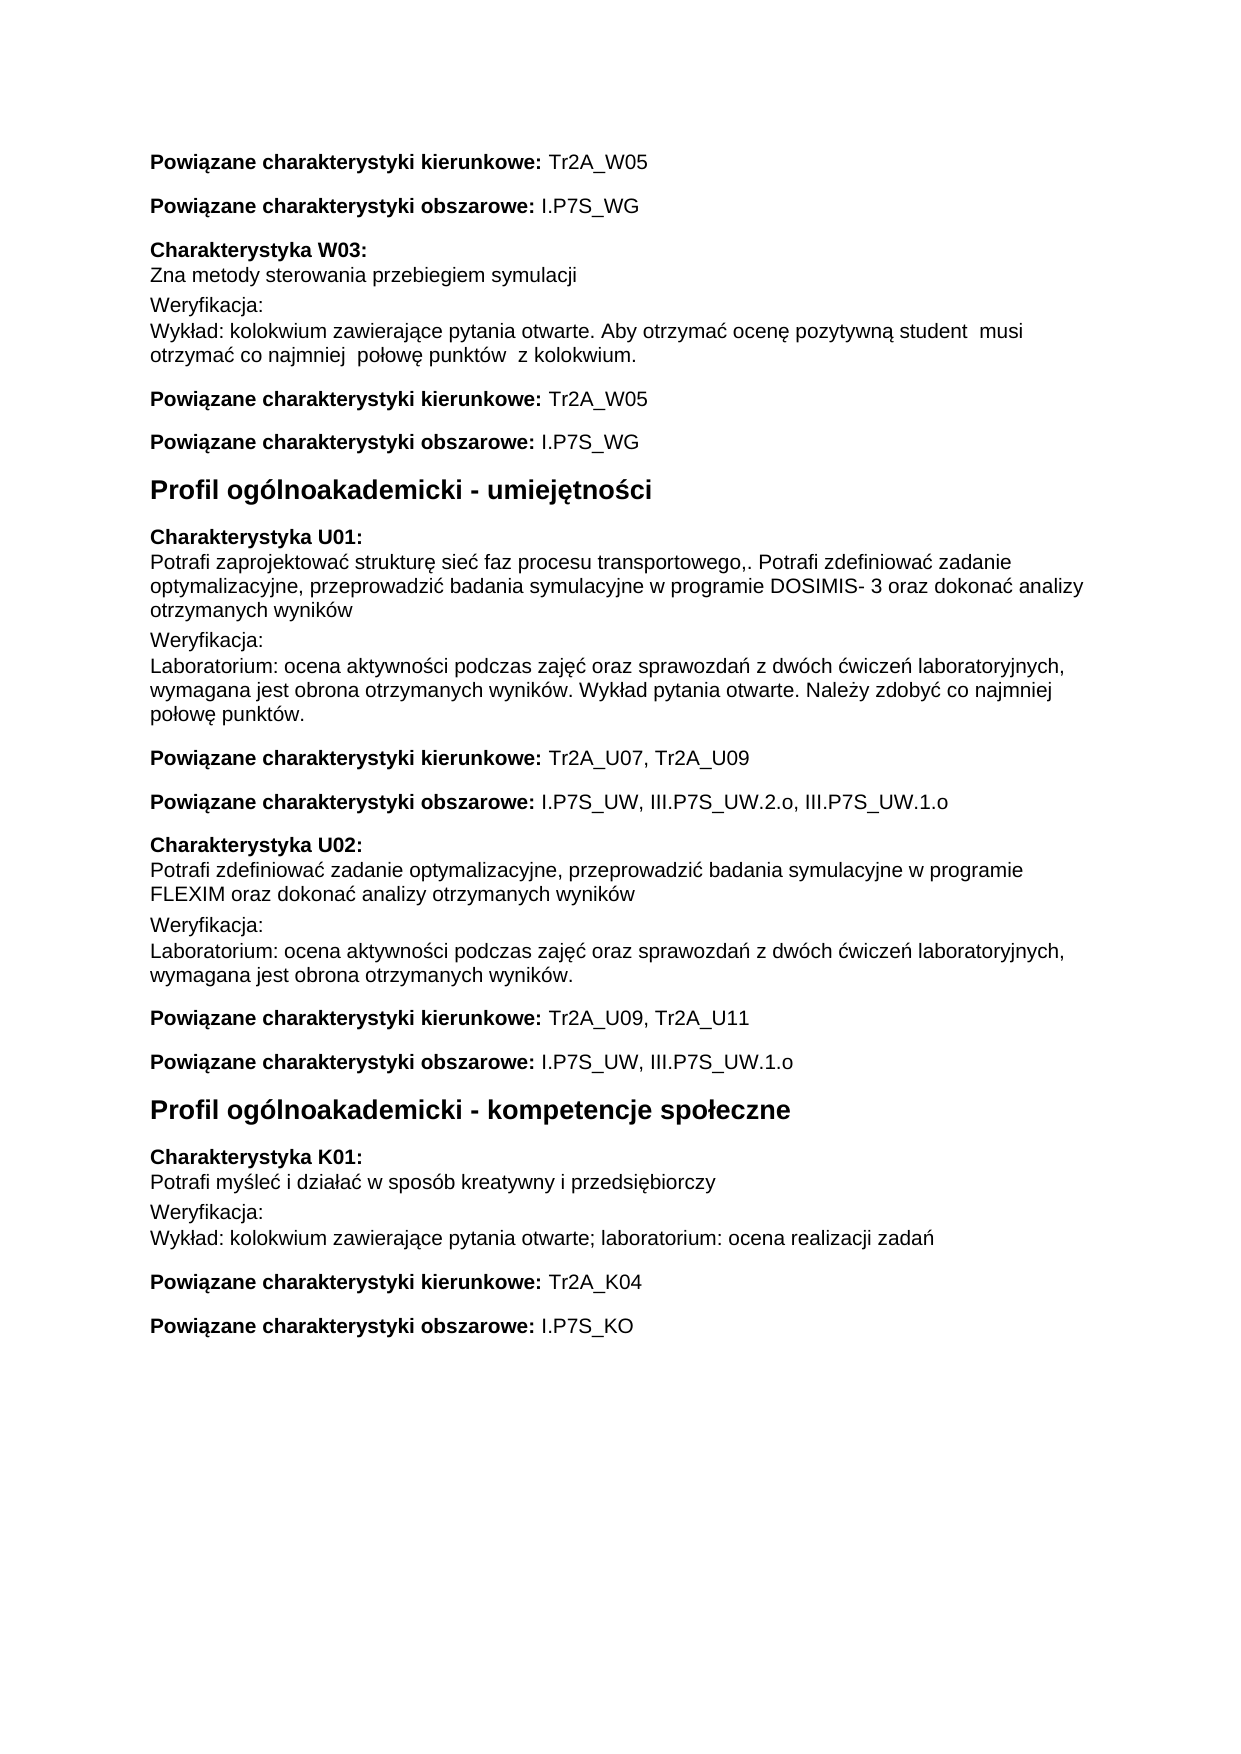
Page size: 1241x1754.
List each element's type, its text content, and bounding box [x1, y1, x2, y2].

text Powiązane charakterystyki kierunkowe: Tr2A_W05 [150, 150, 1090, 174]
text Powiązane charakterystyki obszarowe: I.P7S_UW, III.P7S_UW.1.o [150, 1050, 1090, 1074]
text Weryfikacja: [150, 912, 1090, 936]
text Potrafi myśleć i działać w sposób kreatywny i przedsiębiorczy [150, 1170, 1090, 1194]
text Potrafi zdefiniować zadanie optymalizacyjne, przeprowadzić badania symulacyjne w programie FLEXIM oraz dokonać analizy otrzymanych wyników [150, 858, 1090, 906]
text Weryfikacja: [150, 1200, 1090, 1224]
text Zna metody sterowania przebiegiem symulacji [150, 262, 1090, 286]
text Powiązane charakterystyki obszarowe: I.P7S_WG [150, 194, 1090, 218]
text Weryfikacja: [150, 293, 1090, 317]
text Powiązane charakterystyki obszarowe: I.P7S_UW, III.P7S_UW.2.o, III.P7S_UW.1.o [150, 789, 1090, 813]
text Potrafi zaprojektować strukturę sieć faz procesu transportowego,. Potrafi zdefiniować zadanie optymalizacyjne, przeprowadzić badania symulacyjne w programie DOSIMIS- 3 oraz dokonać analizy otrzymanych wyników [150, 550, 1090, 622]
text Powiązane charakterystyki obszarowe: I.P7S_WG [150, 430, 1090, 454]
text Wykład: kolokwium zawierające pytania otwarte; laboratorium: ocena realizacji zadań [150, 1226, 1090, 1250]
text Laboratorium: ocena aktywności podczas zajęć oraz sprawozdań z dwóch ćwiczeń laboratoryjnych, wymagana jest obrona otrzymanych wyników. Wykład pytania otwarte. Należy zdobyć co najmniej połowę punktów. [150, 654, 1090, 726]
text Powiązane charakterystyki kierunkowe: Tr2A_W05 [150, 386, 1090, 410]
text Powiązane charakterystyki kierunkowe: Tr2A_K04 [150, 1270, 1090, 1294]
text Charakterystyka U01: [150, 525, 1090, 549]
subtitle Profil ogólnoakademicki - kompetencje społeczne [150, 1094, 1090, 1125]
text Powiązane charakterystyki obszarowe: I.P7S_KO [150, 1313, 1090, 1337]
text Wykład: kolokwium zawierające pytania otwarte. Aby otrzymać ocenę pozytywną student musi otrzymać co najmniej połowę punktów z kolokwium. [150, 319, 1090, 367]
text Charakterystyka W03: [150, 237, 1090, 261]
text Laboratorium: ocena aktywności podczas zajęć oraz sprawozdań z dwóch ćwiczeń laboratoryjnych, wymagana jest obrona otrzymanych wyników. [150, 938, 1090, 986]
text Powiązane charakterystyki kierunkowe: Tr2A_U07, Tr2A_U09 [150, 746, 1090, 770]
text Charakterystyka U02: [150, 833, 1090, 857]
text Powiązane charakterystyki kierunkowe: Tr2A_U09, Tr2A_U11 [150, 1006, 1090, 1030]
text Weryfikacja: [150, 628, 1090, 652]
subtitle Profil ogólnoakademicki - umiejętności [150, 474, 1090, 505]
text Charakterystyka K01: [150, 1145, 1090, 1169]
